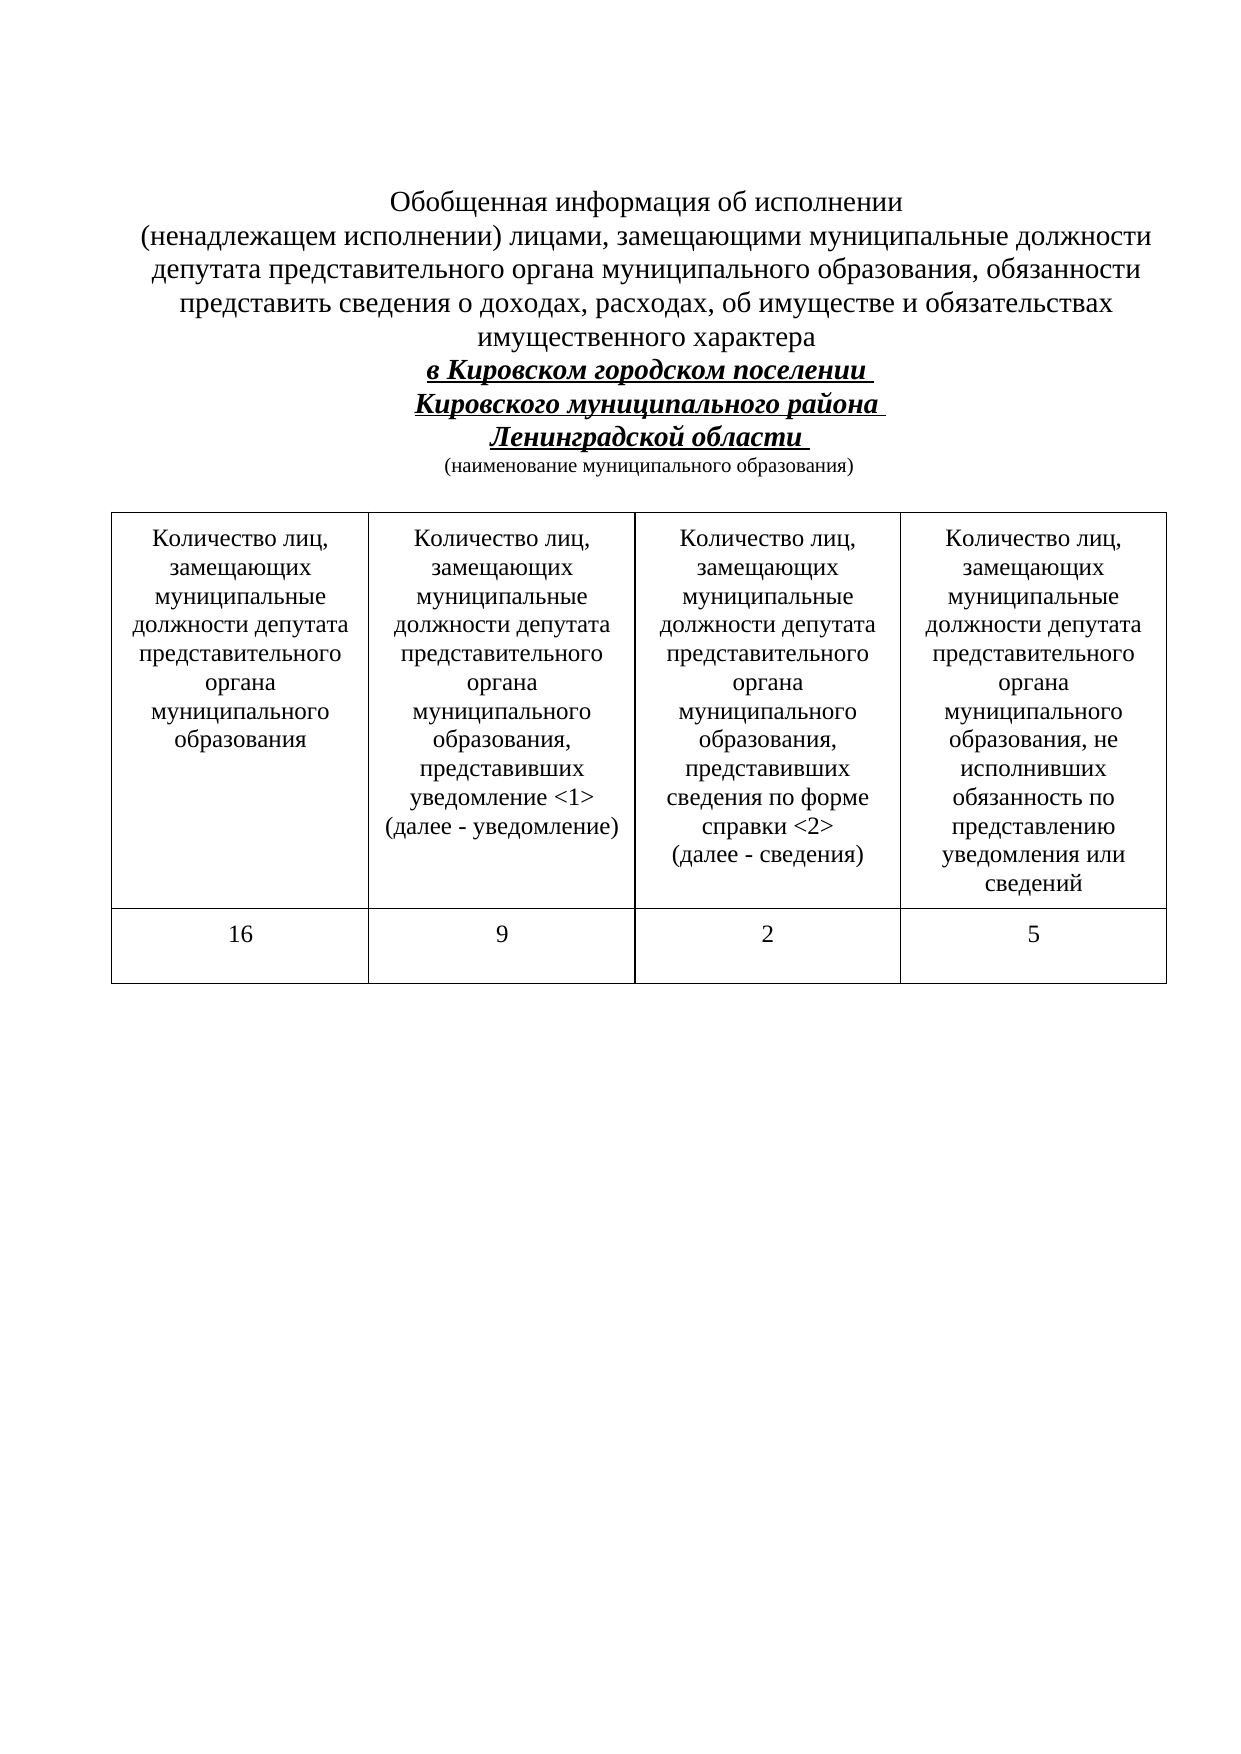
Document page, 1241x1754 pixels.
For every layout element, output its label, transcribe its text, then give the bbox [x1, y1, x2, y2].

table_header Обобщенная информация об исполнении (ненадлежащем исполнении) лицами, замещающими муниципальные должности депутата представительного органа муниципального образования, обязанности представить сведения о доходах, расходах, об имуществе и обязательствах имущественного характера в Кировском городском поселении Кировского муниципального района Ленинградской области (наименование муниципального образования) [112, 174, 1181, 512]
table_cell 5 [901, 909, 1166, 983]
table_cell 9 [369, 909, 634, 983]
table_cell Количество лиц, замещающих муниципальные должности депутата представительного органа муниципального образования, не исполнивших обязанность по представлению уведомления или сведений [901, 513, 1166, 908]
table_cell 16 [112, 909, 368, 983]
table_cell 2 [636, 909, 900, 983]
table_cell Количество лиц, замещающих муниципальные должности депутата представительного органа муниципального образования, представивших уведомление <1> (далее - уведомление) [369, 513, 634, 908]
table_cell Количество лиц, замещающих муниципальные должности депутата представительного органа муниципального образования, представивших сведения по форме справки <2> (далее - сведения) [636, 513, 900, 908]
table_cell Количество лиц, замещающих муниципальные должности депутата представительного органа муниципального образования [112, 513, 368, 908]
